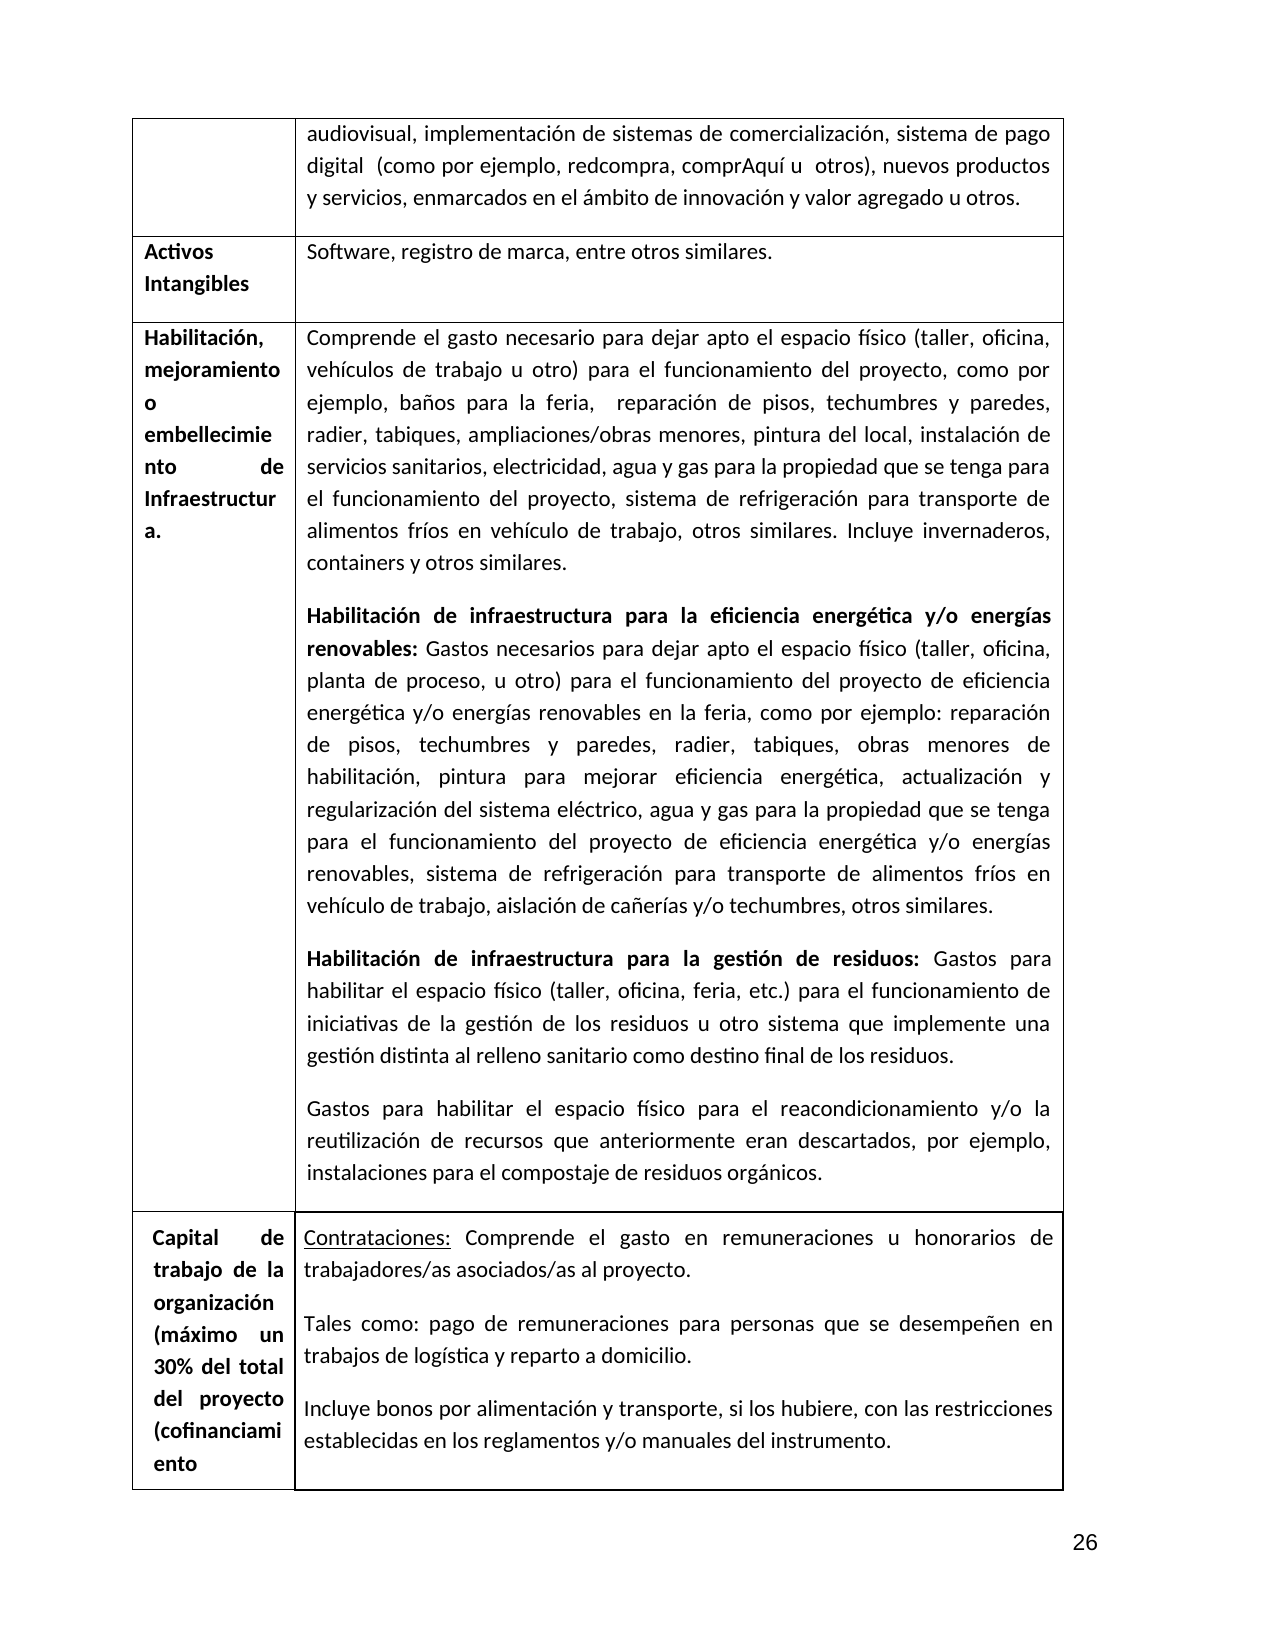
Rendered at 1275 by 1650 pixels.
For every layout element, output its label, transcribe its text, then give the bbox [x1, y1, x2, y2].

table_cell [296, 1213, 1062, 1489]
table_cell Comprende el gasto necesario para dejar apto el espacio físico (taller, oficina, vehículos de trabajo u otro) para el funcionamiento del proyecto, como por ejemplo, baños para la feria, reparación de pisos, techumbres y paredes, radier, tabiques, ampliaciones/obras menores, pintura del local, instalación de servicios sanitarios, electricidad, agua y gas para la propiedad que se tenga para el funcionamiento del proyecto, sistema de refrigeración para transporte de alimentos fríos en vehículo de trabajo, otros similares. Incluye invernaderos, containers y otros similares. Habilitación de infraestructura para la eficiencia energética y/o energías renovables: Gastos necesarios para dejar apto el espacio físico (taller, oficina, planta de proceso, u otro) para el funcionamiento del proyecto de eficiencia energética y/o energías renovables en la feria, como por ejemplo: reparación de pisos, techumbres y paredes, radier, tabiques, obras menores de habilitación, pintura para mejorar eficiencia energética, actualización y regularización del sistema eléctrico, agua y gas para la propiedad que se tenga para el funcionamiento del proyecto de eficiencia energética y/o energías renovables, sistema de refrigeración para transporte de alimentos fríos en vehículo de trabajo, aislación de cañerías y/o techumbres, otros similares. Habilitación de infraestructura para la gestión de residuos: Gastos para habilitar el espacio físico (taller, oficina, feria, etc.) para el funcionamiento de iniciativas de la gestión de los residuos u otro sistema que implemente una gestión distinta al relleno sanitario como destino final de los residuos. Gastos para habilitar el espacio físico para el reacondicionamiento y/o la reutilización de recursos que anteriormente eran descartados, por ejemplo, instalaciones para el compostaje de residuos orgánicos. [296, 323, 1063, 1211]
table_cell Software, registro de marca, entre otros similares. [296, 237, 1063, 322]
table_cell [296, 119, 1063, 236]
table_cell Activos Intangibles [133, 237, 295, 322]
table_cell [133, 119, 295, 236]
table_cell Habilitación, mejoramiento o embellecimiento de Infraestructura. [133, 323, 295, 1211]
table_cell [133, 1212, 294, 1489]
